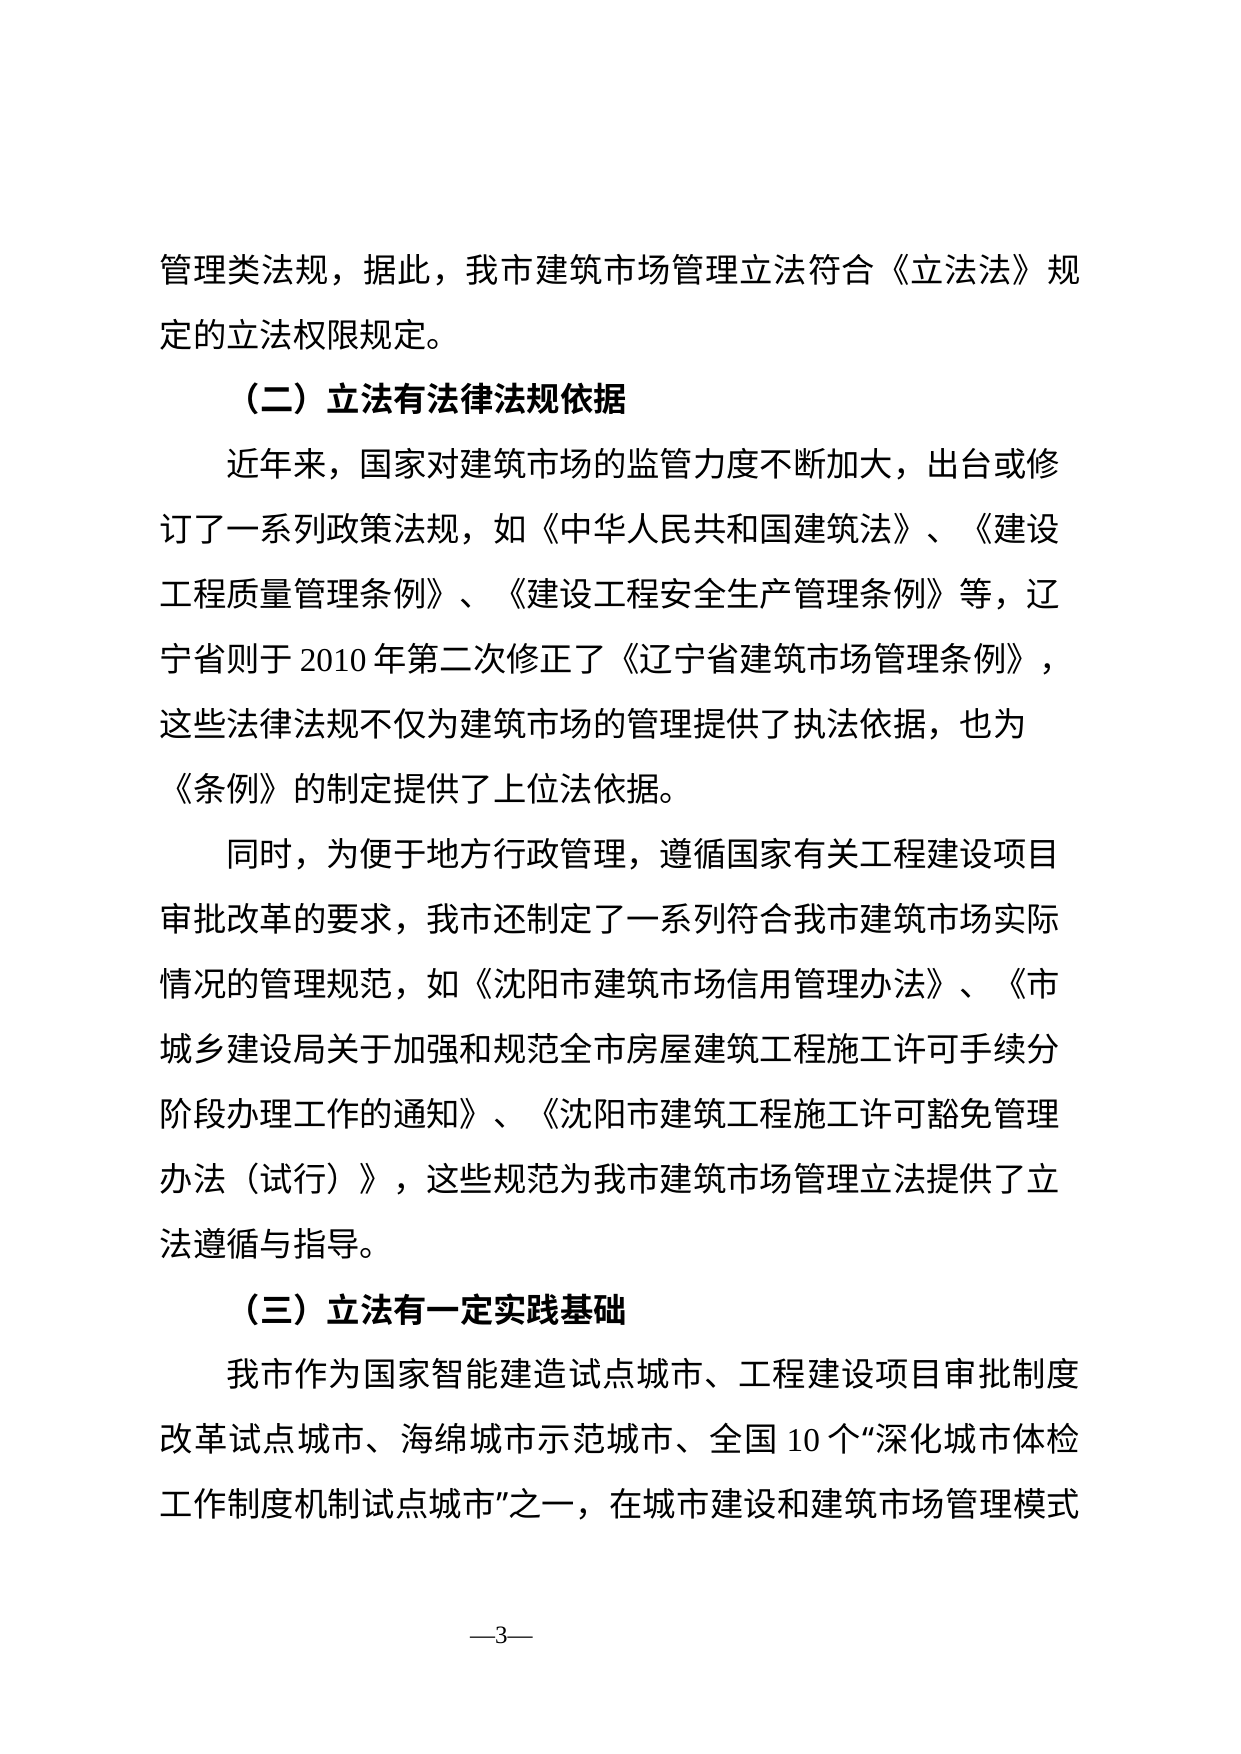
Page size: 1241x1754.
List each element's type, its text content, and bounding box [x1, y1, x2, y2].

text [159, 236, 1081, 366]
text 近年来，国家对建筑市场的监管力度不断加大，出台或修订了一系列政策法规，如《中华人民共和国建筑法》、《建设工程质量管理条例》、《建设工程安全生产管理条例》等，辽宁省则于2010年第二次修正了《辽宁省建筑市场管理条例》，这些法律法规不仅为建筑市场的管理提供了执法依据，也为《条例》的制定提供了上位法依据。 [159, 431, 1081, 821]
list （二）立法有法律法规依据 [159, 366, 1081, 431]
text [159, 1341, 1081, 1536]
list （三）立法有一定实践基础 [159, 1276, 1081, 1341]
text 同时，为便于地方行政管理，遵循国家有关工程建设项目审批改革的要求，我市还制定了一系列符合我市建筑市场实际情况的管理规范，如《沈阳市建筑市场信用管理办法》、《市城乡建设局关于加强和规范全市房屋建筑工程施工许可手续分阶段办理工作的通知》、《沈阳市建筑工程施工许可豁免管理办法（试行）》，这些规范为我市建筑市场管理立法提供了立法遵循与指导。 [159, 821, 1081, 1276]
